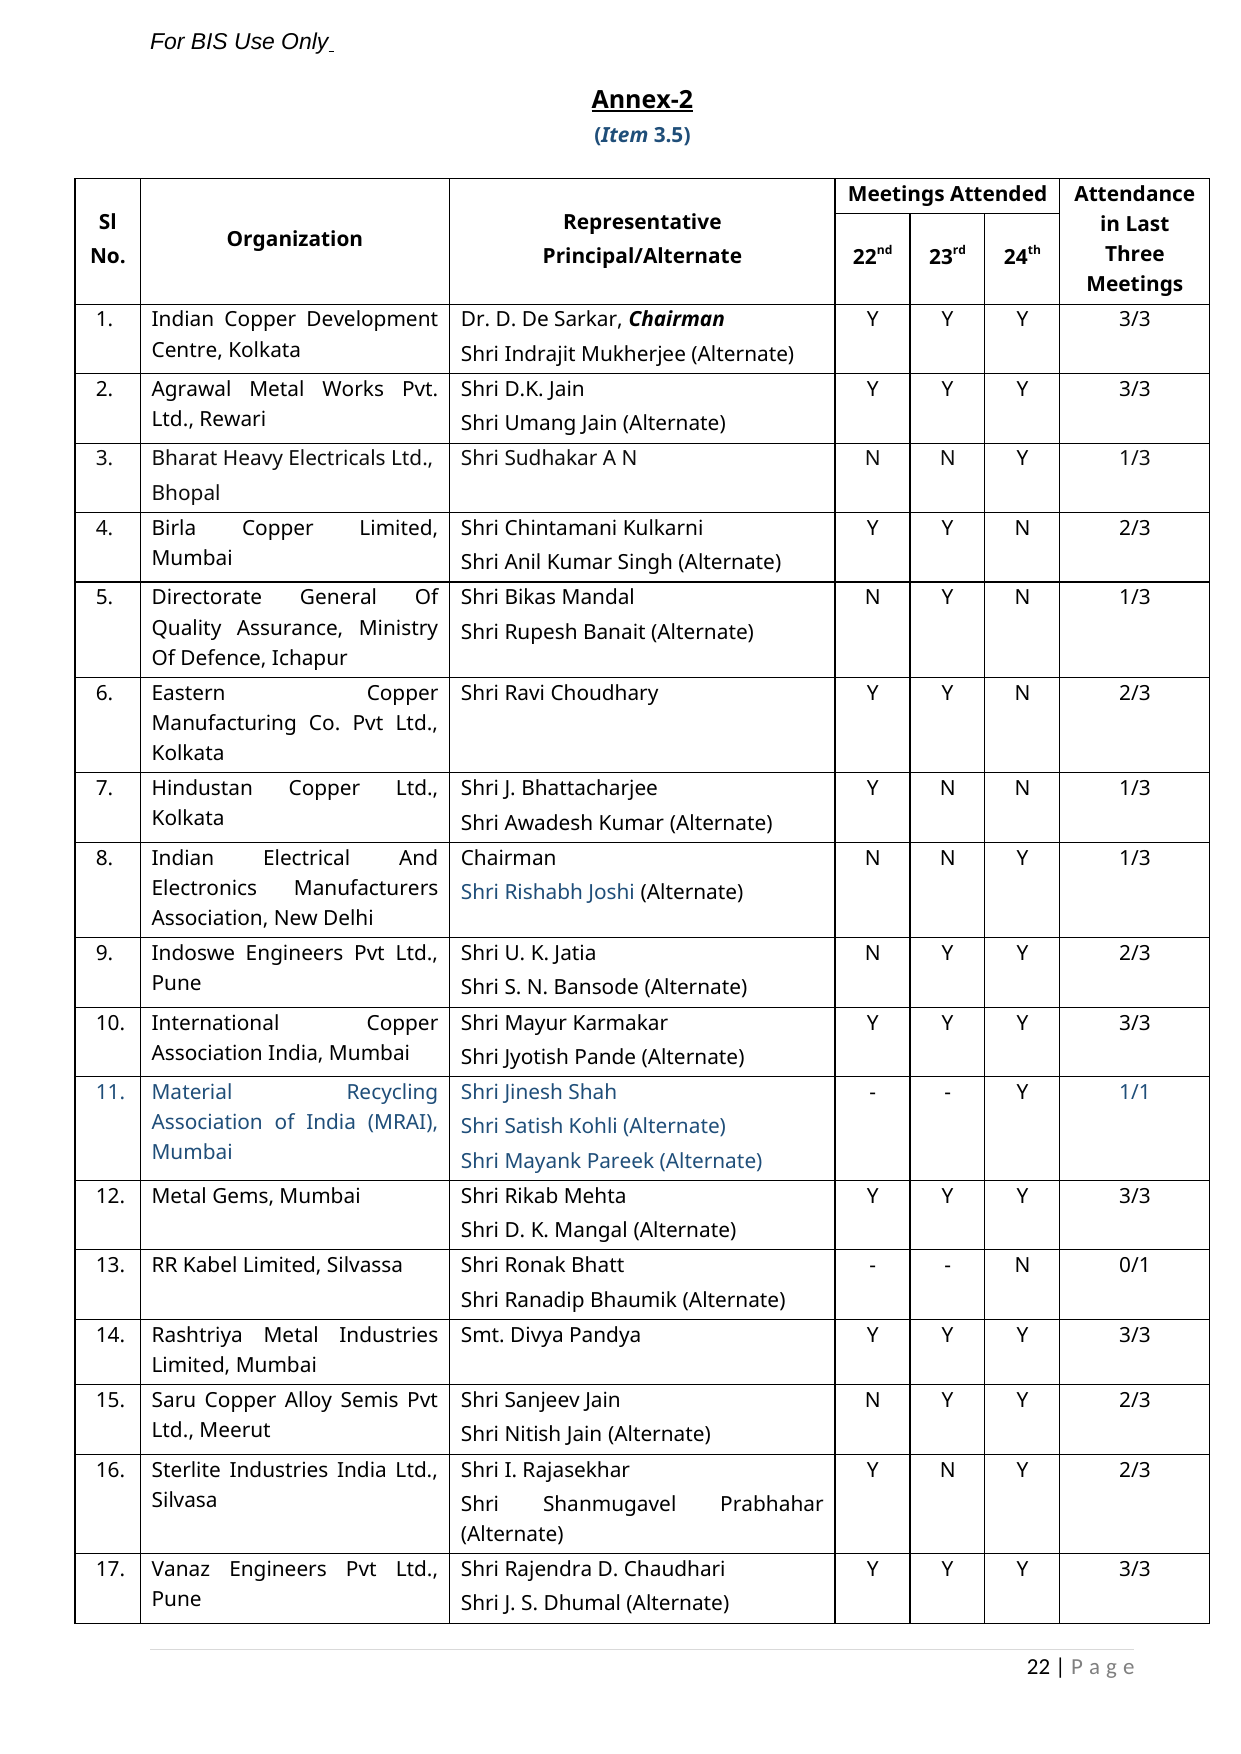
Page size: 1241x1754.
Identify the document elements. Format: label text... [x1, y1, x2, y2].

table_cell [76, 374, 140, 442]
table_cell - [911, 1077, 984, 1180]
table_cell Y [911, 374, 984, 442]
table_cell International Copper Association India, Mumbai [141, 1008, 449, 1076]
table_cell - [836, 1077, 909, 1180]
table_cell N [911, 1455, 984, 1553]
table_cell 0/1 [1060, 1250, 1209, 1319]
table_cell 3/3 [1060, 374, 1209, 442]
table_cell Bharat Heavy Electricals Ltd., Bhopal [141, 444, 449, 512]
table_cell [76, 1320, 140, 1384]
table_cell N [911, 773, 984, 842]
table_cell 2/3 [1060, 678, 1209, 772]
table_cell Y [836, 1554, 909, 1623]
table_cell Y [836, 513, 909, 581]
table_cell N [985, 678, 1059, 772]
table_cell - [911, 1250, 984, 1319]
table_cell 3/3 [1060, 305, 1209, 373]
table_cell Shri Mayur Karmakar Shri Jyotish Pande (Alternate) [450, 1008, 834, 1076]
table_cell Shri Bikas Mandal Shri Rupesh Banait (Alternate) [450, 583, 834, 677]
table_cell Y [836, 773, 909, 842]
table_cell Shri Sanjeev Jain Shri Nitish Jain (Alternate) [450, 1385, 834, 1454]
table_cell Rashtriya Metal Industries Limited, Mumbai [141, 1320, 449, 1384]
table_cell Indian Copper Development Centre, Kolkata [141, 305, 449, 373]
table_cell [76, 1077, 140, 1180]
table_cell [76, 1008, 140, 1076]
table_cell Birla Copper Limited, Mumbai [141, 513, 449, 581]
table_cell [76, 678, 140, 772]
table_cell N [985, 1250, 1059, 1319]
table_cell 24th [985, 214, 1059, 303]
table_cell Dr. D. De Sarkar, Chairman Shri Indrajit Mukherjee (Alternate) [450, 305, 834, 373]
table_cell Y [911, 938, 984, 1007]
table_cell Y [985, 1008, 1059, 1076]
table_cell Y [836, 1320, 909, 1384]
text Annex-2 [150, 81, 1134, 115]
table_cell 3/3 [1060, 1320, 1209, 1384]
table_cell [76, 938, 140, 1007]
table_cell Shri Chintamani Kulkarni Shri Anil Kumar Singh (Alternate) [450, 513, 834, 581]
table_cell Y [985, 1077, 1059, 1180]
table_cell Y [985, 1181, 1059, 1249]
table_cell Y [836, 678, 909, 772]
table_cell Shri Sudhakar A N [450, 444, 834, 512]
table_cell [76, 1181, 140, 1249]
table_header Representative Principal/Alternate [450, 179, 834, 303]
table_cell [76, 843, 140, 937]
table_cell Y [985, 1320, 1059, 1384]
table_cell Y [911, 678, 984, 772]
table_cell Shri J. Bhattacharjee Shri Awadesh Kumar (Alternate) [450, 773, 834, 842]
table_cell Directorate General Of Quality Assurance, Ministry Of Defence, Ichapur [141, 583, 449, 677]
table_cell N [911, 843, 984, 937]
table_cell Hindustan Copper Ltd., Kolkata [141, 773, 449, 842]
table_cell Shri D.K. Jain Shri Umang Jain (Alternate) [450, 374, 834, 442]
text (Item 3.5) [150, 120, 1134, 149]
table_cell Y [985, 444, 1059, 512]
table_cell Y [985, 1554, 1059, 1623]
table_cell 3/3 [1060, 1181, 1209, 1249]
table_cell Shri Ronak Bhatt Shri Ranadip Bhaumik (Alternate) [450, 1250, 834, 1319]
table_cell [76, 1455, 140, 1553]
table_cell 1/3 [1060, 583, 1209, 677]
table_cell - [836, 1250, 909, 1319]
table_cell RR Kabel Limited, Silvassa [141, 1250, 449, 1319]
table_cell [76, 305, 140, 373]
table_cell [76, 1385, 140, 1454]
table_cell Shri Rikab Mehta Shri D. K. Mangal (Alternate) [450, 1181, 834, 1249]
table_cell 23rd [911, 214, 984, 303]
table_cell 1/3 [1060, 843, 1209, 937]
table_cell 2/3 [1060, 938, 1209, 1007]
table_cell [76, 583, 140, 677]
table_cell Y [836, 305, 909, 373]
table_cell Eastern Copper Manufacturing Co. Pvt Ltd., Kolkata [141, 678, 449, 772]
table_cell 1/3 [1060, 444, 1209, 512]
table_cell Indoswe Engineers Pvt Ltd., Pune [141, 938, 449, 1007]
table_cell Shri Rajendra D. Chaudhari Shri J. S. Dhumal (Alternate) [450, 1554, 834, 1623]
table_cell N [836, 938, 909, 1007]
table_cell Y [836, 1008, 909, 1076]
table_cell 2/3 [1060, 1455, 1209, 1553]
table_cell Y [911, 513, 984, 581]
table_cell [76, 1250, 140, 1319]
table_cell 2/3 [1060, 513, 1209, 581]
table_cell [76, 1554, 140, 1623]
table_cell 1/3 [1060, 773, 1209, 842]
table_cell Y [836, 1455, 909, 1553]
table_cell Y [985, 843, 1059, 937]
table_cell Saru Copper Alloy Semis Pvt Ltd., Meerut [141, 1385, 449, 1454]
table_cell Y [911, 1181, 984, 1249]
table_cell 2/3 [1060, 1385, 1209, 1454]
table_cell Y [836, 374, 909, 442]
table_header Sl No. [76, 179, 140, 303]
table_cell Agrawal Metal Works Pvt. Ltd., Rewari [141, 374, 449, 442]
table_cell Y [911, 1320, 984, 1384]
table_cell Y [985, 374, 1059, 442]
table_cell Shri Ravi Choudhary [450, 678, 834, 772]
table_cell Shri Jinesh Shah Shri Satish Kohli (Alternate) Shri Mayank Pareek (Alternate) [450, 1077, 834, 1180]
table_cell N [911, 444, 984, 512]
table_cell 3/3 [1060, 1554, 1209, 1623]
table_header Meetings Attended [836, 179, 1059, 213]
table_cell Y [911, 583, 984, 677]
table_cell N [836, 1385, 909, 1454]
table_cell Shri I. Rajasekhar Shri Shanmugavel Prabhahar (Alternate) [450, 1455, 834, 1553]
table_cell Sterlite Industries India Ltd., Silvasa [141, 1455, 449, 1553]
table_cell Shri U. K. Jatia Shri S. N. Bansode (Alternate) [450, 938, 834, 1007]
table_cell N [985, 583, 1059, 677]
table_cell N [836, 843, 909, 937]
table_cell Y [985, 938, 1059, 1007]
table_cell Vanaz Engineers Pvt Ltd., Pune [141, 1554, 449, 1623]
table_cell N [836, 583, 909, 677]
table_header Organization [141, 179, 449, 303]
table_cell 1/1 [1060, 1077, 1209, 1180]
table_cell Y [836, 1181, 909, 1249]
table_cell Material Recycling Association of India (MRAI), Mumbai [141, 1077, 449, 1180]
table_cell Y [985, 1385, 1059, 1454]
table_cell 22nd [836, 214, 909, 303]
table_cell Y [911, 1008, 984, 1076]
table_cell 3/3 [1060, 1008, 1209, 1076]
table_cell [76, 444, 140, 512]
table_cell Y [911, 305, 984, 373]
table_cell Metal Gems, Mumbai [141, 1181, 449, 1249]
table_cell Smt. Divya Pandya [450, 1320, 834, 1384]
table_cell Y [911, 1385, 984, 1454]
table_header Attendance in Last Three Meetings [1060, 179, 1209, 303]
table_cell [76, 773, 140, 842]
table_cell Y [985, 305, 1059, 373]
table_cell Indian Electrical And Electronics Manufacturers Association, New Delhi [141, 843, 449, 937]
table_cell Y [911, 1554, 984, 1623]
table_cell N [836, 444, 909, 512]
table_cell [76, 513, 140, 581]
table_cell Chairman Shri Rishabh Joshi (Alternate) [450, 843, 834, 937]
table_cell N [985, 773, 1059, 842]
table_cell N [985, 513, 1059, 581]
table_cell Y [985, 1455, 1059, 1553]
